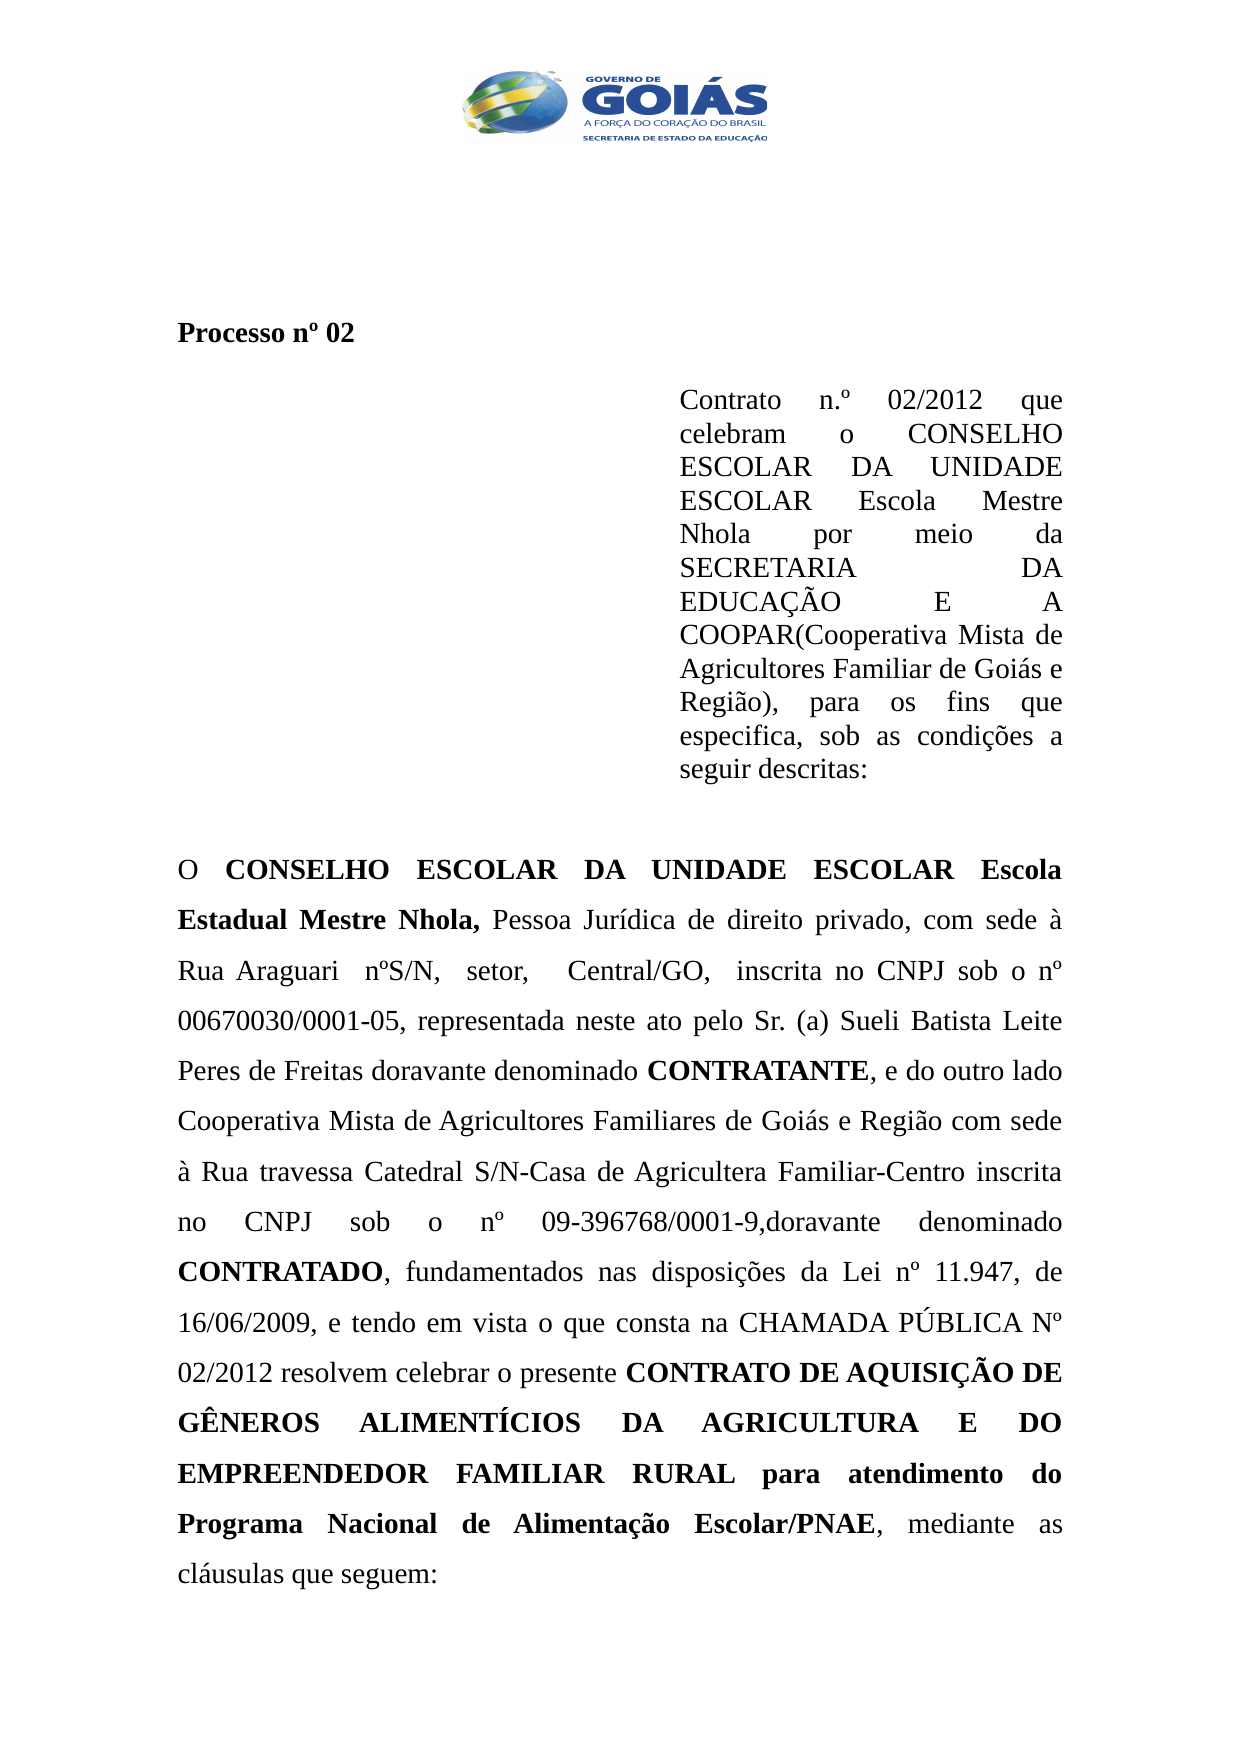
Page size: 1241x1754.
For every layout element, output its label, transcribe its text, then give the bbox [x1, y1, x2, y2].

text Contrato n.º 02/2012 que celebram o CONSELHO ESCOLAR DA UNIDADE ESCOLAR Escola Mestre Nhola por meio da SECRETARIA DA EDUCAÇÃO E A COOPAR(Cooperativa Mista de Agricultores Familiar de Goiás e Região), para os fins que especifica, sob as condições a seguir descritas: [679, 382, 1063, 785]
text O CONSELHO ESCOLAR DA UNIDADE ESCOLAR Escola Estadual Mestre Nhola, Pessoa Jurídica de direito privado, com sede à Rua Araguari nºS/N, setor, Central/GO, inscrita no CNPJ sob o nº 00670030/0001-05, representada neste ato pelo Sr. (a) Sueli Batista Leite Peres de Freitas doravante denominado CONTRATANTE, e do outro lado Cooperativa Mista de Agricultores Familiares de Goiás e Região com sede à Rua travessa Catedral S/N-Casa de Agricultera Familiar-Centro inscrita no CNPJ sob o nº 09-396768/0001-9,doravante denominado CONTRATADO, fundamentados nas disposições da Lei nº 11.947, de 16/06/2009, e tendo em vista o que consta na CHAMADA PÚBLICA Nº 02/2012 resolvem celebrar o presente CONTRATO DE AQUISIÇÃO DE GÊNEROS ALIMENTÍCIOS DA AGRICULTURA E DO EMPREENDEDOR FAMILIAR RURAL para atendimento do Programa Nacional de Alimentação Escolar/PNAE, mediante as cláusulas que seguem: [177, 852, 1063, 1590]
text Processo nº 02 [177, 315, 1063, 349]
picture [462, 71, 768, 142]
